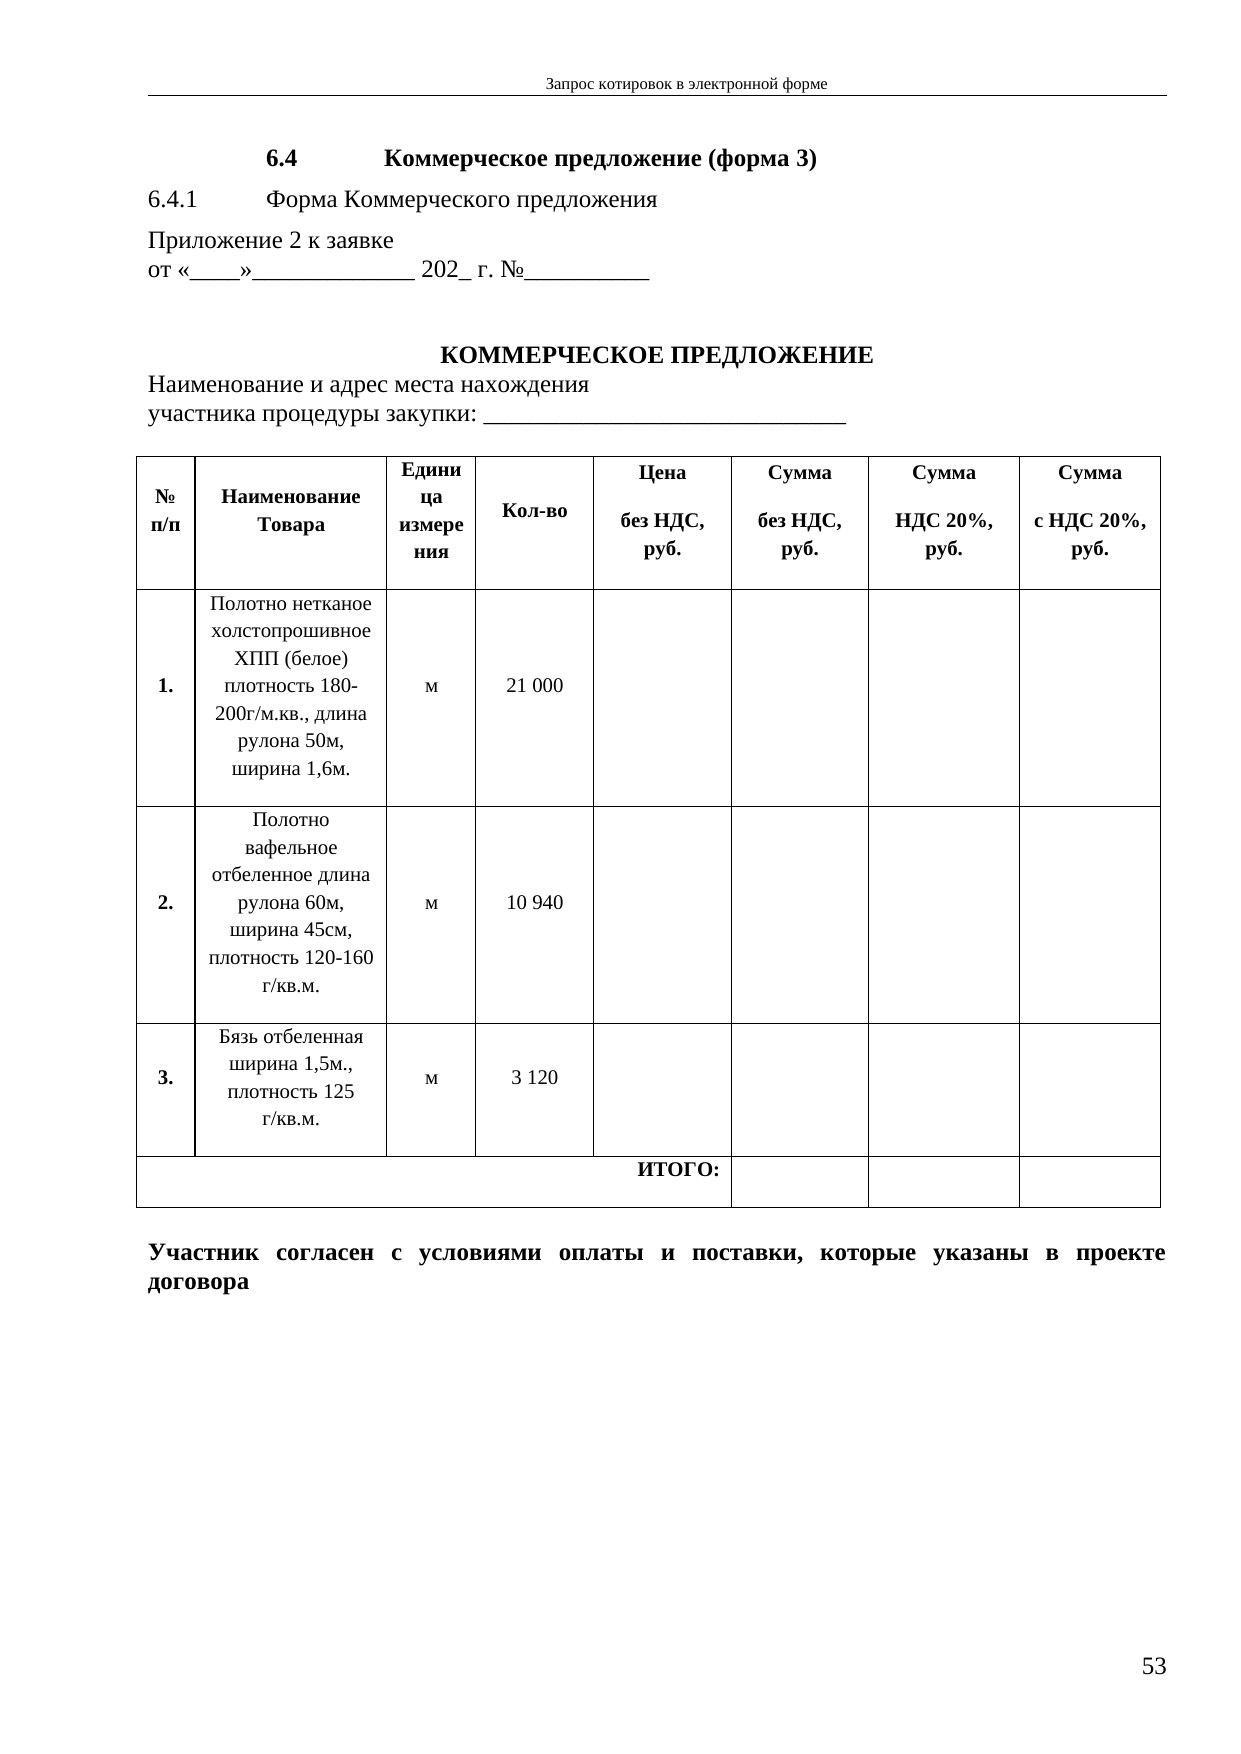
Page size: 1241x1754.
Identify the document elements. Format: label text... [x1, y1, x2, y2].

table_header Наименование Товара [196, 457, 386, 589]
table_cell [594, 590, 731, 806]
text Наименование и адрес места нахождения [148, 369, 1167, 398]
table_cell 21 000 [476, 590, 593, 806]
table_cell Полотно вафельное отбеленное длина рулона 60м, ширина 45см, плотность 120-160 г/кв.м. [196, 807, 386, 1022]
table_cell м [387, 590, 475, 806]
table_cell [869, 1157, 1019, 1207]
table_cell [869, 1024, 1019, 1156]
table_cell [594, 807, 731, 1022]
table_cell [732, 1024, 868, 1156]
table_cell [732, 590, 868, 806]
table_cell [1020, 1024, 1160, 1156]
text Участник согласен с условиями оплаты и поставки, которые указаны в проекте договора [148, 1237, 1167, 1294]
table_cell [869, 807, 1019, 1022]
table_cell м [387, 1024, 475, 1156]
table_cell 2. [137, 807, 194, 1022]
table_header № п/п [137, 457, 194, 589]
table_cell [732, 1157, 868, 1207]
list Коммерческое предложение (форма 3) [266, 143, 1167, 172]
table_cell [1020, 590, 1160, 806]
table_cell м [387, 807, 475, 1022]
table_cell Бязь отбеленная ширина 1,5м., плотность 125 г/кв.м. [196, 1024, 386, 1156]
table_cell [869, 590, 1019, 806]
table_cell 3. [137, 1024, 194, 1156]
table_header Единица измерения [387, 457, 475, 589]
table_header Сумма НДС 20%, руб. [869, 457, 1019, 589]
table_header Сумма с НДС 20%, руб. [1020, 457, 1160, 589]
table_cell [732, 807, 868, 1022]
text КОММЕРЧЕСКОЕ ПРЕДЛОЖЕНИЕ [148, 341, 1167, 369]
table_cell 3 120 [476, 1024, 593, 1156]
text участника процедуры закупки: _____________________________ [148, 398, 1167, 427]
table_cell ИТОГО: [137, 1157, 731, 1207]
table_cell 10 940 [476, 807, 593, 1022]
table_cell [594, 1024, 731, 1156]
list Форма Коммерческого предложения [148, 184, 1167, 213]
table_cell [1020, 1157, 1160, 1207]
table_header Цена без НДС, руб. [594, 457, 731, 589]
table_cell 1. [137, 590, 194, 806]
table_header Кол-во [476, 457, 593, 589]
table_header Сумма без НДС, руб. [732, 457, 868, 589]
table_cell [1020, 807, 1160, 1022]
text Приложение 2 к заявке от «____»_____________ 202_ г. №__________ [148, 226, 1167, 283]
table_cell Полотно нетканое холстопрошивное ХПП (белое) плотность 180-200г/м.кв., длина рулона 50м, ширина 1,6м. [196, 590, 386, 806]
